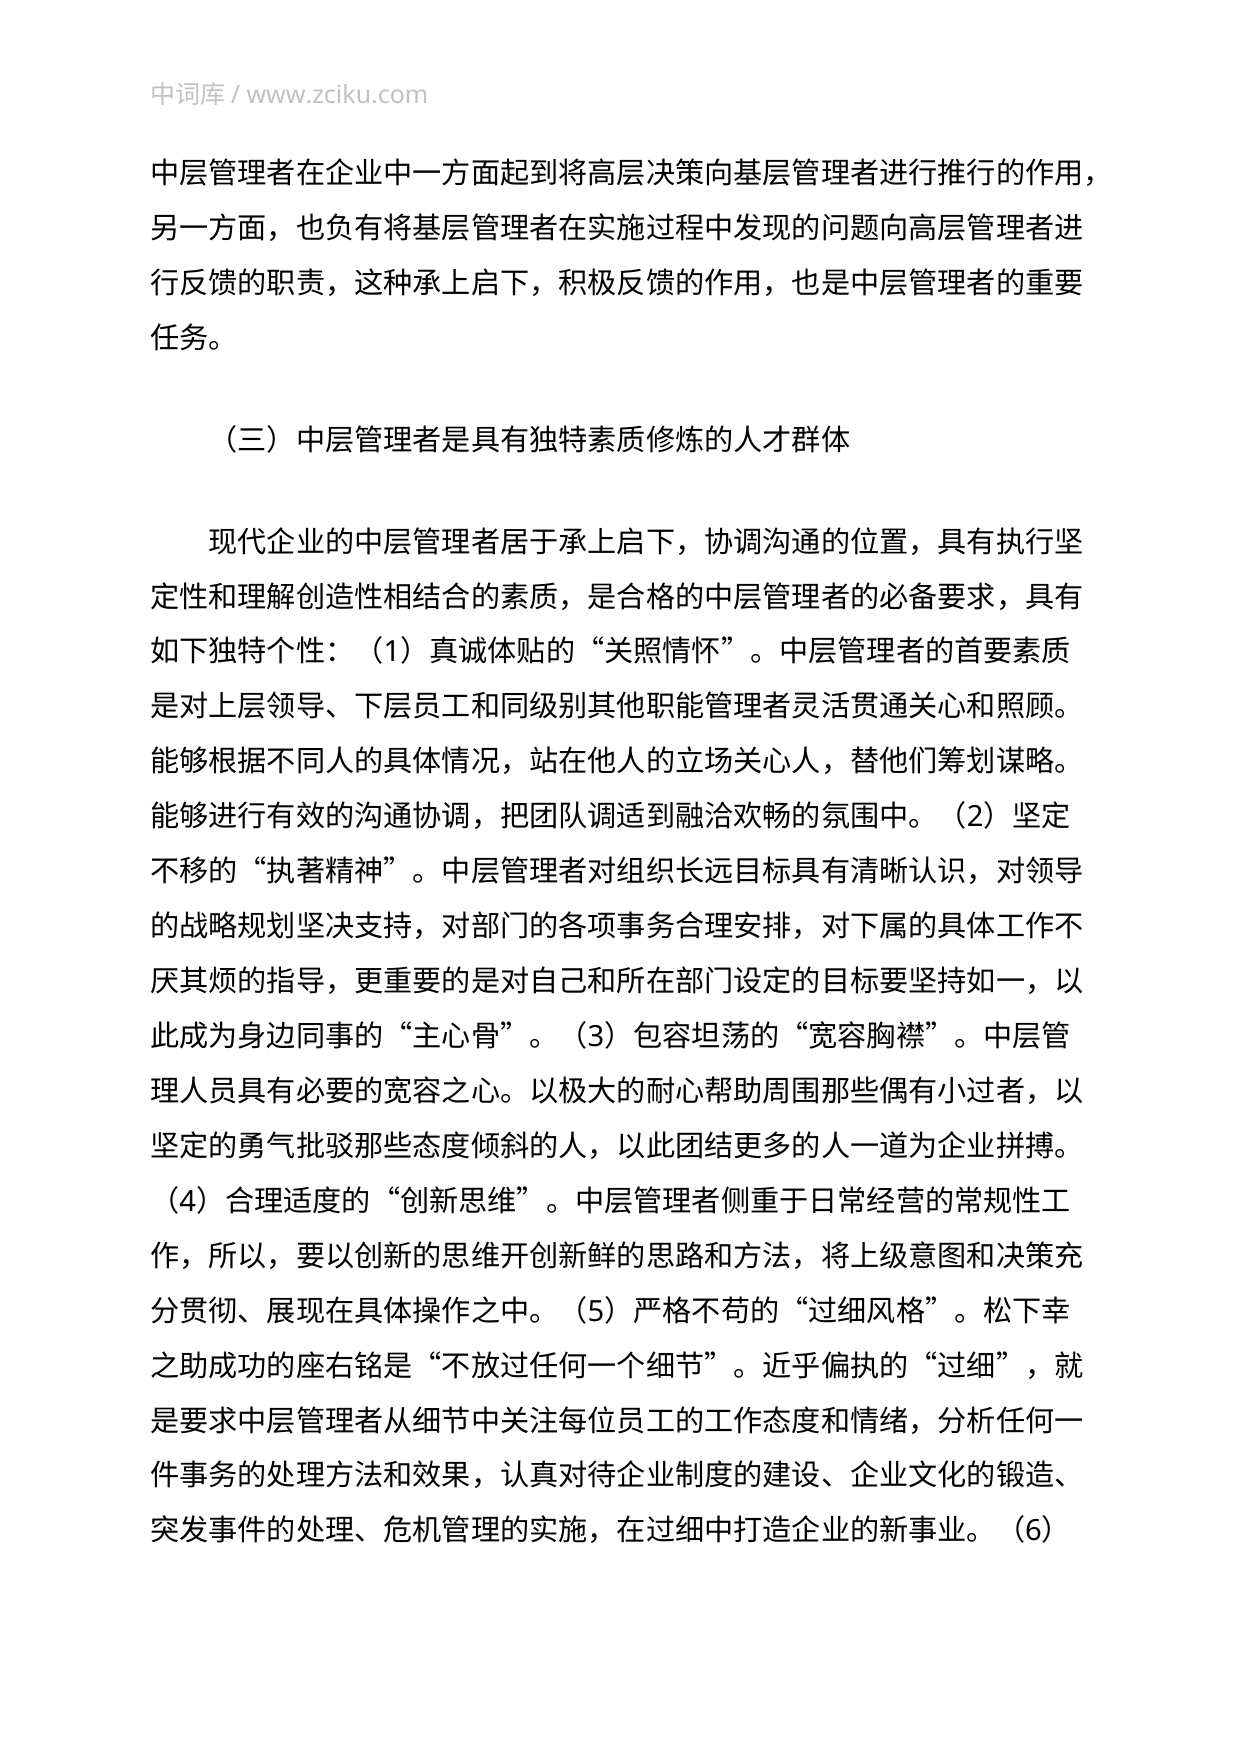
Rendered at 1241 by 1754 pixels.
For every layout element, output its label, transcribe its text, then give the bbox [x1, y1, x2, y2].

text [150, 150, 1090, 357]
text （三）中层管理者是具有独特素质修炼的人才群体 [150, 416, 1090, 459]
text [150, 518, 1090, 1549]
